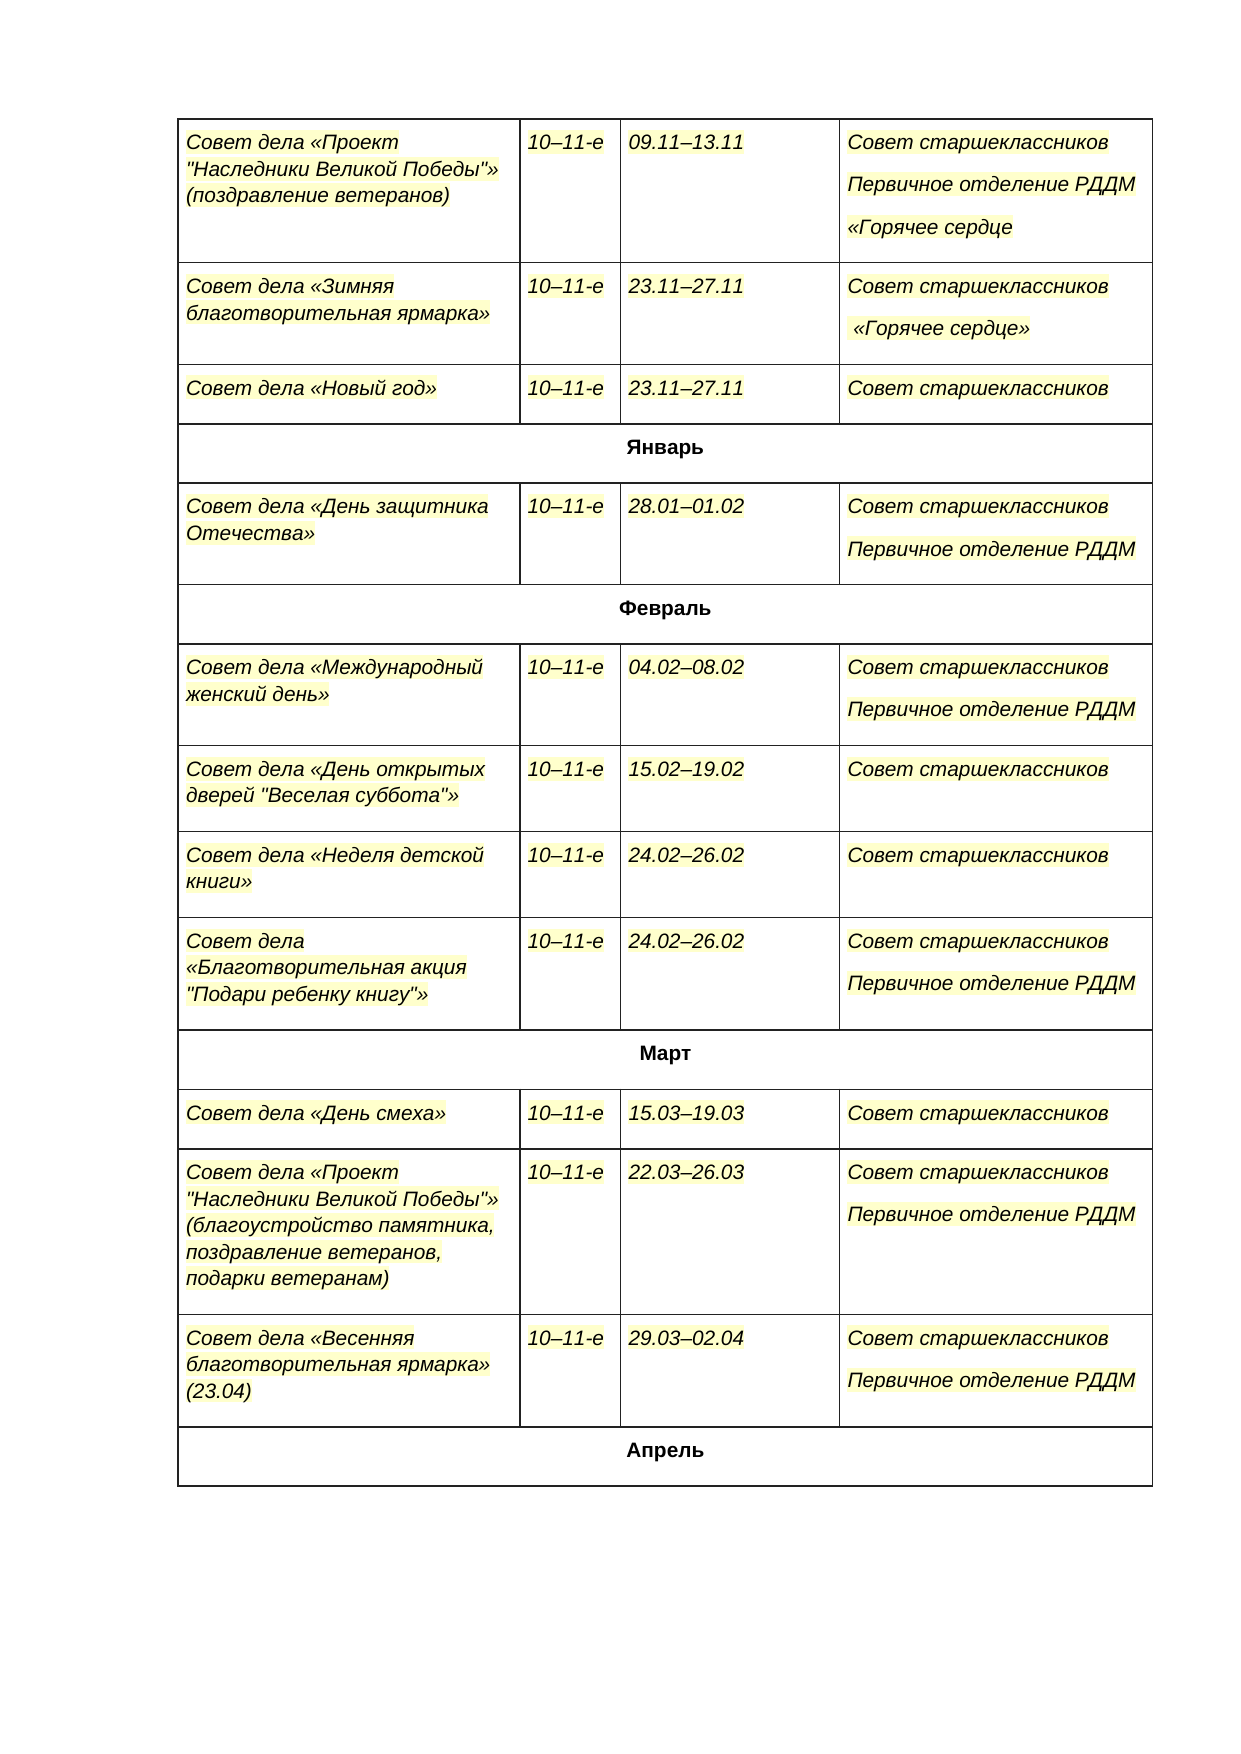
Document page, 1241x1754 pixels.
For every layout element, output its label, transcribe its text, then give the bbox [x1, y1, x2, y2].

table_cell Совет старшеклассников Первичное отделение РДДМ [840, 1315, 1152, 1426]
table_cell 23.11–27.11 [621, 263, 839, 363]
table_cell Совет старшеклассников [840, 746, 1152, 831]
table_cell Февраль [179, 585, 1152, 643]
table_cell Совет дела «День защитника Отечества» [179, 484, 519, 584]
table_cell Совет старшеклассников Первичное отделение РДДМ «Горячее сердце [840, 120, 1152, 262]
table_cell 10–11-е [521, 832, 620, 917]
table_cell 10–11-е [521, 263, 620, 363]
table_cell 10–11-е [521, 746, 620, 831]
table_cell Совет дела «Зимняя благотворительная ярмарка» [179, 263, 519, 363]
table_cell 10–11-е [521, 645, 620, 745]
table_cell 10–11-е [521, 1315, 620, 1426]
table_cell Совет дела «Новый год» [179, 365, 519, 423]
table_cell 10–11-е [521, 918, 620, 1029]
table_cell 10–11-е [521, 120, 620, 262]
table_cell 15.03–19.03 [621, 1090, 839, 1148]
table_cell 24.02–26.02 [621, 832, 839, 917]
table_cell 04.02–08.02 [621, 645, 839, 745]
table_cell Совет старшеклассников Первичное отделение РДДМ [840, 918, 1152, 1029]
table_cell 28.01–01.02 [621, 484, 839, 584]
table_cell Совет дела «Благотворительная акция "Подари ребенку книгу"» [179, 918, 519, 1029]
table_cell 29.03–02.04 [621, 1315, 839, 1426]
table_cell 23.11–27.11 [621, 365, 839, 423]
table_cell 10–11-е [521, 365, 620, 423]
table_cell Совет старшеклассников Первичное отделение РДДМ [840, 484, 1152, 584]
table_cell Совет дела «Проект "Наследники Великой Победы"» (поздравление ветеранов) [179, 120, 519, 262]
table_cell Совет дела «День открытых дверей "Веселая суббота"» [179, 746, 519, 831]
table_cell Совет дела «Неделя детской книги» [179, 832, 519, 917]
table_cell Совет старшеклассников Первичное отделение РДДМ [840, 645, 1152, 745]
table_cell Совет дела «Весенняя благотворительная ярмарка» (23.04) [179, 1315, 519, 1426]
table_cell 10–11-е [521, 1090, 620, 1148]
table_cell 24.02–26.02 [621, 918, 839, 1029]
table_cell Март [179, 1031, 1152, 1088]
table_cell Совет дела «День смеха» [179, 1090, 519, 1148]
table_cell 22.03–26.03 [621, 1150, 839, 1313]
table_cell 15.02–19.02 [621, 746, 839, 831]
table_cell Совет дела «Проект "Наследники Великой Победы"» (благоустройство памятника, поздравление ветеранов, подарки ветеранам) [179, 1150, 519, 1313]
table_cell Совет старшеклассников Первичное отделение РДДМ [840, 1150, 1152, 1313]
table_cell Январь [179, 425, 1152, 482]
table_cell Совет старшеклассников [840, 832, 1152, 917]
table_cell Апрель [179, 1428, 1152, 1485]
table_cell Совет старшеклассников «Горячее сердце» [840, 263, 1152, 363]
table_cell 10–11-е [521, 1150, 620, 1313]
table_cell Совет старшеклассников [840, 365, 1152, 423]
table_cell Совет дела «Международный женский день» [179, 645, 519, 745]
table_cell 09.11–13.11 [621, 120, 839, 262]
table_cell 10–11-е [521, 484, 620, 584]
table_cell Совет старшеклассников [840, 1090, 1152, 1148]
